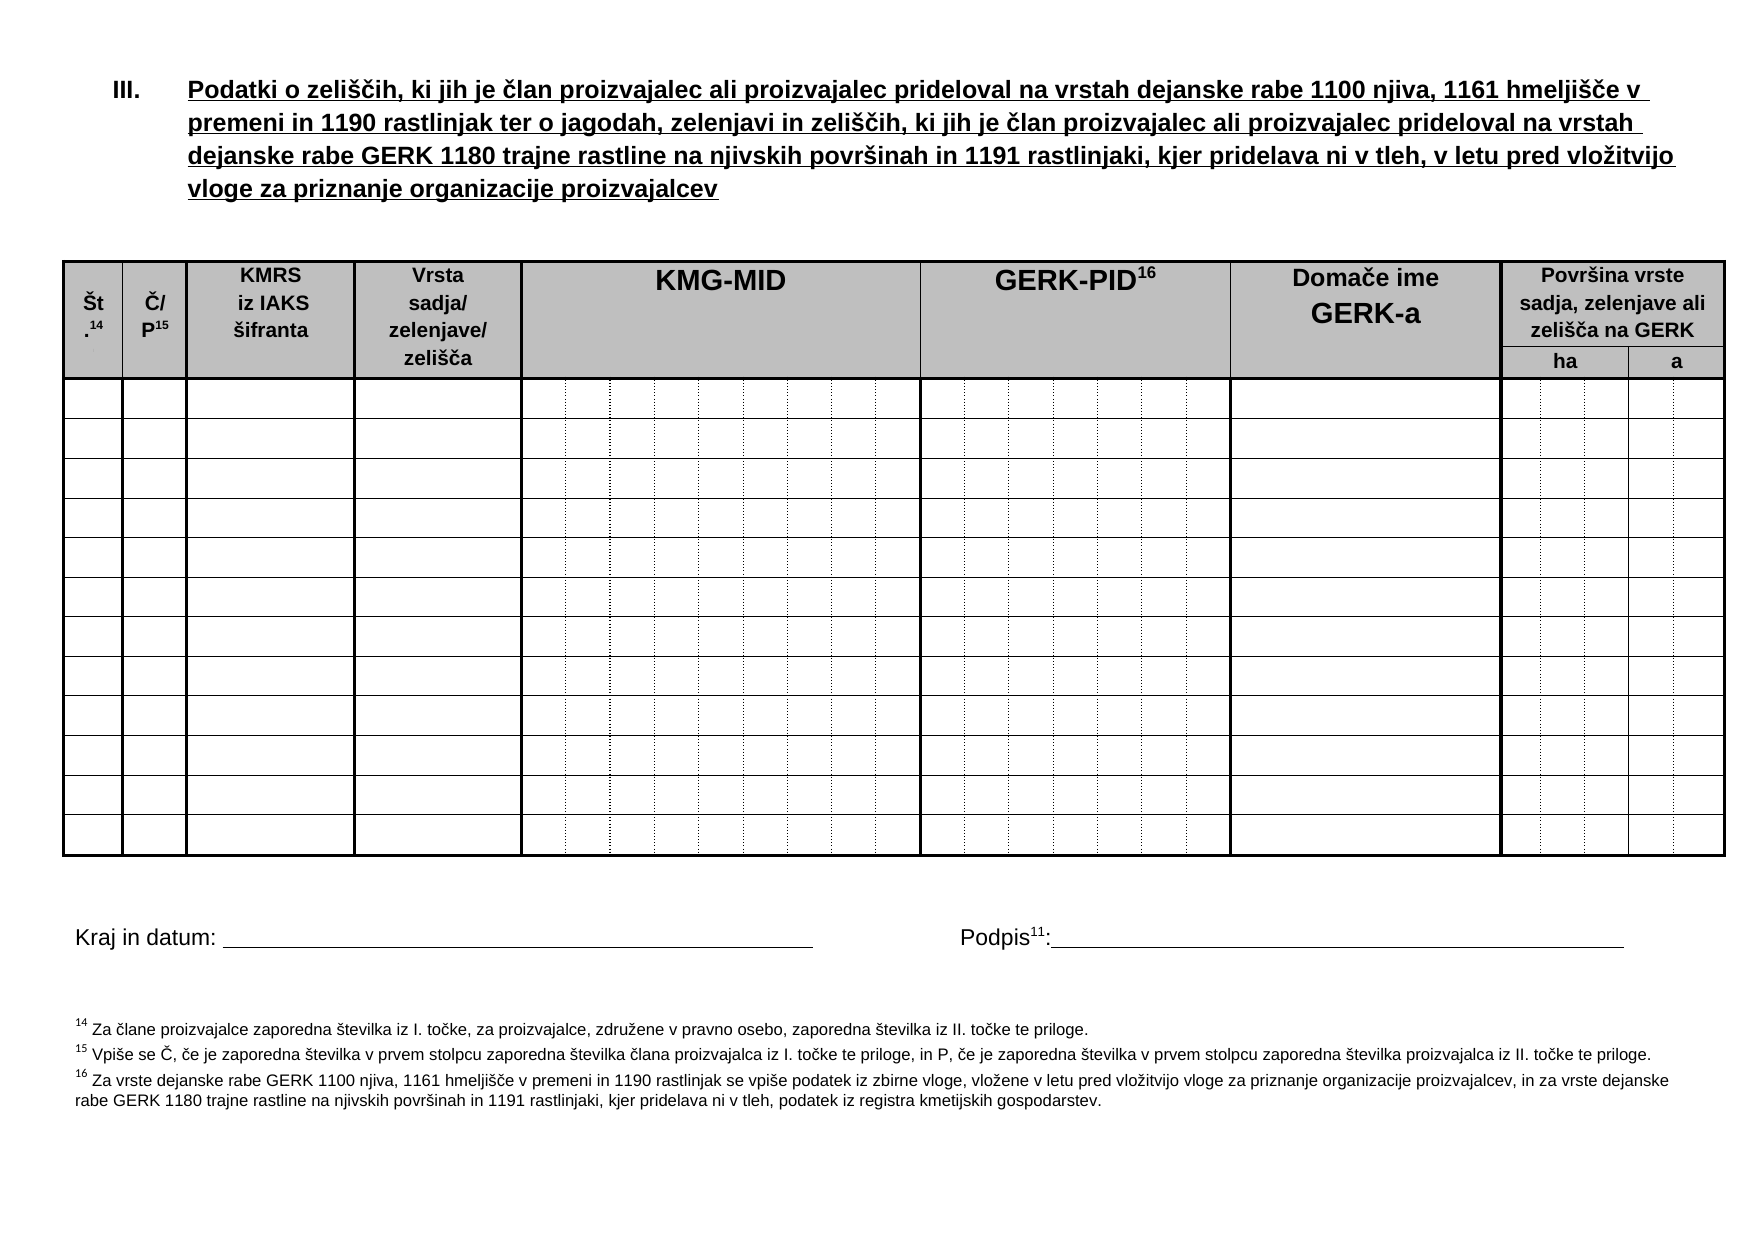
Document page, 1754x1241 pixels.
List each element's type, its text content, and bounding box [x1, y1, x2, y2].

table_cell [743, 657, 787, 695]
table_cell [523, 419, 566, 458]
table_cell [124, 657, 185, 695]
table_cell [124, 419, 185, 458]
table_cell [188, 696, 353, 735]
table_cell [922, 736, 964, 774]
table_cell [965, 815, 1009, 854]
table_cell [1629, 776, 1673, 814]
table_cell [1142, 657, 1186, 695]
table_cell [922, 380, 964, 418]
table_cell [655, 459, 699, 497]
table_cell [922, 617, 964, 656]
table_cell [523, 380, 566, 418]
table_cell [1142, 380, 1186, 418]
table_cell [922, 538, 964, 577]
table_cell [1009, 499, 1053, 537]
table_cell [1097, 657, 1142, 695]
table_cell [1232, 578, 1499, 616]
table_cell [523, 538, 566, 577]
table_cell [1186, 776, 1229, 814]
table_cell [655, 617, 699, 656]
table_cell [1053, 578, 1097, 616]
table_cell [1053, 736, 1097, 774]
table_cell [922, 499, 964, 537]
table_cell [1673, 538, 1723, 577]
table_cell [523, 736, 566, 774]
table_cell [356, 776, 520, 814]
table_cell [1009, 776, 1053, 814]
table_cell [1585, 578, 1628, 616]
table_cell [523, 776, 566, 814]
table_cell [188, 380, 353, 418]
table_cell [1232, 736, 1499, 774]
table_cell a [1629, 347, 1723, 377]
table_cell [699, 380, 743, 418]
table_cell [1097, 499, 1142, 537]
table_cell [1097, 815, 1142, 854]
table_cell [1053, 696, 1097, 735]
table_cell [1232, 815, 1499, 854]
table_cell [610, 380, 654, 418]
table_cell [1629, 380, 1673, 418]
table_cell [655, 538, 699, 577]
table_cell [1009, 736, 1053, 774]
table_cell [699, 499, 743, 537]
table_cell [1629, 419, 1673, 458]
table_cell [655, 499, 699, 537]
table_cell [922, 459, 964, 497]
table_cell [356, 815, 520, 854]
table_cell [188, 578, 353, 616]
table_cell [1540, 696, 1585, 735]
table_cell [566, 617, 610, 656]
table_cell [523, 815, 566, 854]
table_cell [965, 538, 1009, 577]
table_cell [699, 578, 743, 616]
table_cell [356, 419, 520, 458]
table_cell [922, 815, 964, 854]
table_cell [832, 578, 876, 616]
table_cell [787, 696, 832, 735]
table_cell [787, 538, 832, 577]
table_cell [1142, 696, 1186, 735]
table_cell [922, 696, 964, 735]
table_cell [699, 696, 743, 735]
table_cell [1629, 499, 1673, 537]
table_cell [832, 459, 876, 497]
table_cell [832, 419, 876, 458]
table_cell [1053, 538, 1097, 577]
table_cell [1585, 459, 1628, 497]
table_cell [743, 538, 787, 577]
table_cell [188, 419, 353, 458]
table_cell [356, 578, 520, 616]
table_cell [965, 380, 1009, 418]
table_cell [566, 538, 610, 577]
table_cell [1503, 617, 1540, 656]
table_cell [610, 538, 654, 577]
table_cell [1186, 459, 1229, 497]
table_cell [1503, 419, 1540, 458]
table_cell [743, 419, 787, 458]
table_cell [876, 776, 919, 814]
table_cell [965, 578, 1009, 616]
table_cell [1232, 380, 1499, 418]
table_cell [1673, 380, 1723, 418]
table_cell [65, 419, 121, 458]
table_cell [1503, 380, 1540, 418]
table_cell [188, 736, 353, 774]
table_cell [523, 696, 566, 735]
table_cell [699, 459, 743, 497]
table_header KMG-MID [523, 263, 920, 377]
table_cell [965, 459, 1009, 497]
table_cell [1009, 459, 1053, 497]
table_cell [655, 736, 699, 774]
table_cell [743, 617, 787, 656]
table_cell [1629, 578, 1673, 616]
table_cell [1186, 696, 1229, 735]
table_cell [699, 776, 743, 814]
table_header Št. [65, 263, 122, 377]
table_cell [965, 617, 1009, 656]
table_cell [1186, 617, 1229, 656]
table_cell [1186, 419, 1229, 458]
table_cell [787, 815, 832, 854]
table_cell [699, 617, 743, 656]
table_cell [1629, 538, 1673, 577]
table_cell [876, 459, 919, 497]
table_cell [1053, 380, 1097, 418]
table_cell [1053, 419, 1097, 458]
table_cell [832, 538, 876, 577]
table_cell [1097, 459, 1142, 497]
table_cell [1009, 696, 1053, 735]
table_cell [523, 459, 566, 497]
table_cell [922, 776, 964, 814]
table_cell [356, 696, 520, 735]
table_cell [124, 776, 185, 814]
table_cell [1142, 815, 1186, 854]
table_cell [876, 538, 919, 577]
table_cell [1673, 736, 1723, 774]
table_cell [1540, 419, 1585, 458]
table_cell [965, 499, 1009, 537]
table_cell [65, 657, 121, 695]
table_cell [188, 459, 353, 497]
table_cell [876, 419, 919, 458]
table_cell [610, 657, 654, 695]
table_cell [1629, 459, 1673, 497]
table_cell [876, 380, 919, 418]
table_cell [566, 578, 610, 616]
table_cell [1629, 617, 1673, 656]
table_cell [1232, 657, 1499, 695]
table_cell [65, 736, 121, 774]
table_cell [1097, 776, 1142, 814]
table_cell [1585, 815, 1628, 854]
table_cell [832, 657, 876, 695]
table_header Domače ime GERK-a [1231, 263, 1499, 377]
table_cell [876, 578, 919, 616]
table_cell ha [1503, 347, 1628, 377]
table_cell [1097, 380, 1142, 418]
table_cell [1009, 380, 1053, 418]
table_cell [655, 696, 699, 735]
table_cell [566, 459, 610, 497]
table_cell [1540, 815, 1585, 854]
table_cell [699, 419, 743, 458]
table_cell [1503, 657, 1540, 695]
table_cell [787, 578, 832, 616]
table_cell [922, 578, 964, 616]
table_cell [699, 736, 743, 774]
table_cell [65, 538, 121, 577]
table_header Č/ P [123, 263, 185, 377]
table_cell [787, 419, 832, 458]
table_cell [1585, 736, 1628, 774]
table_cell [1503, 815, 1540, 854]
table_cell [655, 578, 699, 616]
table_cell [1232, 776, 1499, 814]
table_header Površina vrste sadja, zelenjave ali zelišča na GERK [1503, 263, 1723, 346]
table_cell [124, 815, 185, 854]
table_cell [566, 815, 610, 854]
table_cell [610, 696, 654, 735]
table_cell [1503, 696, 1540, 735]
table_cell [1097, 696, 1142, 735]
table_cell [1009, 419, 1053, 458]
table_cell [1097, 617, 1142, 656]
table_cell [1186, 736, 1229, 774]
table_cell [1540, 459, 1585, 497]
table_cell [610, 776, 654, 814]
table_cell [876, 736, 919, 774]
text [75, 924, 1679, 950]
table_cell [832, 776, 876, 814]
table_cell [876, 657, 919, 695]
table_cell [699, 657, 743, 695]
table_cell [566, 696, 610, 735]
table_cell [1142, 776, 1186, 814]
table_cell [1053, 459, 1097, 497]
table_cell [1097, 736, 1142, 774]
table_cell [965, 657, 1009, 695]
table_cell [1053, 617, 1097, 656]
table_cell [1673, 499, 1723, 537]
table_cell [876, 499, 919, 537]
table_cell [356, 380, 520, 418]
table_cell [124, 380, 185, 418]
table_cell [1673, 776, 1723, 814]
table_cell [743, 578, 787, 616]
table_cell [188, 776, 353, 814]
table_cell [743, 736, 787, 774]
table_cell [610, 736, 654, 774]
table_cell [1097, 578, 1142, 616]
table_cell [1053, 657, 1097, 695]
table_cell [743, 499, 787, 537]
table_cell [1540, 499, 1585, 537]
table_cell [1629, 815, 1673, 854]
table_cell [610, 815, 654, 854]
table_cell [1540, 380, 1585, 418]
table_cell [965, 419, 1009, 458]
table_cell [523, 657, 566, 695]
table_cell [1142, 499, 1186, 537]
table_cell [1540, 538, 1585, 577]
table_cell [610, 499, 654, 537]
table_cell [832, 696, 876, 735]
table_cell [1629, 736, 1673, 774]
table_cell [1142, 578, 1186, 616]
table_cell [65, 499, 121, 537]
table_cell [832, 736, 876, 774]
table_cell [356, 617, 520, 656]
table_cell [1673, 459, 1723, 497]
table_cell [1540, 657, 1585, 695]
table_cell [655, 380, 699, 418]
table_cell [655, 419, 699, 458]
table_cell [699, 815, 743, 854]
table_cell [832, 499, 876, 537]
table_cell [1503, 776, 1540, 814]
table_cell [1503, 578, 1540, 616]
table_cell [1186, 380, 1229, 418]
table_cell [1232, 459, 1499, 497]
table_cell [787, 499, 832, 537]
table_cell [356, 499, 520, 537]
table_cell [1232, 538, 1499, 577]
table_cell [65, 815, 121, 854]
table_cell [566, 776, 610, 814]
table_cell [188, 499, 353, 537]
table_cell [1585, 380, 1628, 418]
table_cell [655, 657, 699, 695]
table_cell [832, 617, 876, 656]
table_cell [1232, 617, 1499, 656]
table_cell [188, 815, 353, 854]
table_cell [1009, 815, 1053, 854]
table_cell [566, 657, 610, 695]
table_cell [965, 776, 1009, 814]
table_cell [124, 578, 185, 616]
table_cell [65, 380, 121, 418]
table_cell [188, 657, 353, 695]
table_cell [65, 617, 121, 656]
table_cell [1503, 499, 1540, 537]
table_cell [743, 696, 787, 735]
table_cell [1232, 696, 1499, 735]
table_cell [1097, 538, 1142, 577]
table_cell [832, 815, 876, 854]
table_cell [1009, 538, 1053, 577]
table_cell [1142, 736, 1186, 774]
table_cell [1673, 815, 1723, 854]
table_cell [1540, 776, 1585, 814]
table_cell [787, 617, 832, 656]
table_cell [65, 578, 121, 616]
table_cell [1009, 617, 1053, 656]
table_cell [124, 696, 185, 735]
table_cell [1503, 736, 1540, 774]
table_cell [1673, 657, 1723, 695]
table_cell [1097, 419, 1142, 458]
table_cell [124, 538, 185, 577]
table_cell [610, 459, 654, 497]
table_cell [1053, 815, 1097, 854]
table_cell [922, 419, 964, 458]
table_cell [743, 380, 787, 418]
table_cell [655, 776, 699, 814]
table_cell [699, 538, 743, 577]
table_cell [523, 578, 566, 616]
table_cell [1009, 578, 1053, 616]
table_header GERK-PID [921, 263, 1230, 377]
table_cell [965, 736, 1009, 774]
table_cell [1186, 538, 1229, 577]
table_cell [566, 499, 610, 537]
table_cell [1585, 617, 1628, 656]
table_cell [1503, 459, 1540, 497]
table_cell [124, 736, 185, 774]
table_cell [65, 696, 121, 735]
table_cell [188, 617, 353, 656]
table_cell [922, 657, 964, 695]
table_cell [1540, 578, 1585, 616]
table_cell [787, 776, 832, 814]
table_cell [1186, 815, 1229, 854]
table_cell [743, 459, 787, 497]
table_cell [876, 696, 919, 735]
table_cell [124, 617, 185, 656]
table_cell [1673, 419, 1723, 458]
table_cell [1009, 657, 1053, 695]
table_cell [1673, 578, 1723, 616]
table_cell [1053, 776, 1097, 814]
table_cell [965, 696, 1009, 735]
table_header Vrsta sadja/ zelenjave/ zelišča [356, 263, 520, 377]
table_cell [743, 815, 787, 854]
table_cell [356, 459, 520, 497]
table_cell [1585, 776, 1628, 814]
table_cell [610, 617, 654, 656]
table_cell [1142, 459, 1186, 497]
table_cell [566, 419, 610, 458]
table_cell [65, 776, 121, 814]
table_cell [1673, 696, 1723, 735]
table_cell [523, 617, 566, 656]
table_cell [124, 499, 185, 537]
table_cell [1585, 657, 1628, 695]
table_cell [1585, 696, 1628, 735]
table_cell [787, 736, 832, 774]
table_cell [655, 815, 699, 854]
table_cell [65, 459, 121, 497]
table_cell [566, 736, 610, 774]
table_cell [566, 380, 610, 418]
table_cell [787, 459, 832, 497]
table_cell [1142, 419, 1186, 458]
table_cell [832, 380, 876, 418]
table_cell [743, 776, 787, 814]
table_cell [1186, 578, 1229, 616]
table_cell [523, 499, 566, 537]
table_cell [787, 657, 832, 695]
list Podatki o zeliščih, ki jih je član proizvajalec ali proizvajalec prideloval na vrstah dejanske rabe 1100 njiva, 1161 hmeljišče v premeni in 1190 rastlinjak ter o jagodah, zelenjavi in zeliščih, ki jih je član proizvajalec ali proizvajalec prideloval na vrstah dejanske rabe GERK 1180 trajne rastline na njivskih površinah in 1191 rastlinjaki, kjer pridelava ni v tleh, v letu pred vložitvijo vloge za priznanje organizacije proizvajalcev [112, 75, 1679, 203]
table_cell [1186, 499, 1229, 537]
table_cell [1540, 617, 1585, 656]
table_cell [610, 419, 654, 458]
table_cell [610, 578, 654, 616]
table_cell [1232, 499, 1499, 537]
table_cell [356, 736, 520, 774]
table_cell [1232, 419, 1499, 458]
table_cell [124, 459, 185, 497]
table_header KMRS iz IAKS šifranta [188, 263, 353, 377]
table_cell [356, 538, 520, 577]
table_cell [1540, 736, 1585, 774]
table_cell [1629, 657, 1673, 695]
table_cell [1186, 657, 1229, 695]
table_cell [1585, 419, 1628, 458]
table_cell [876, 815, 919, 854]
table_cell [1629, 696, 1673, 735]
table_cell [1142, 617, 1186, 656]
table_cell [1673, 617, 1723, 656]
table_cell [188, 538, 353, 577]
table_cell [787, 380, 832, 418]
table_cell [876, 617, 919, 656]
table_cell [1585, 499, 1628, 537]
table_cell [1053, 499, 1097, 537]
table_cell [356, 657, 520, 695]
table_cell [1142, 538, 1186, 577]
table_cell [1585, 538, 1628, 577]
table_cell [1503, 538, 1540, 577]
